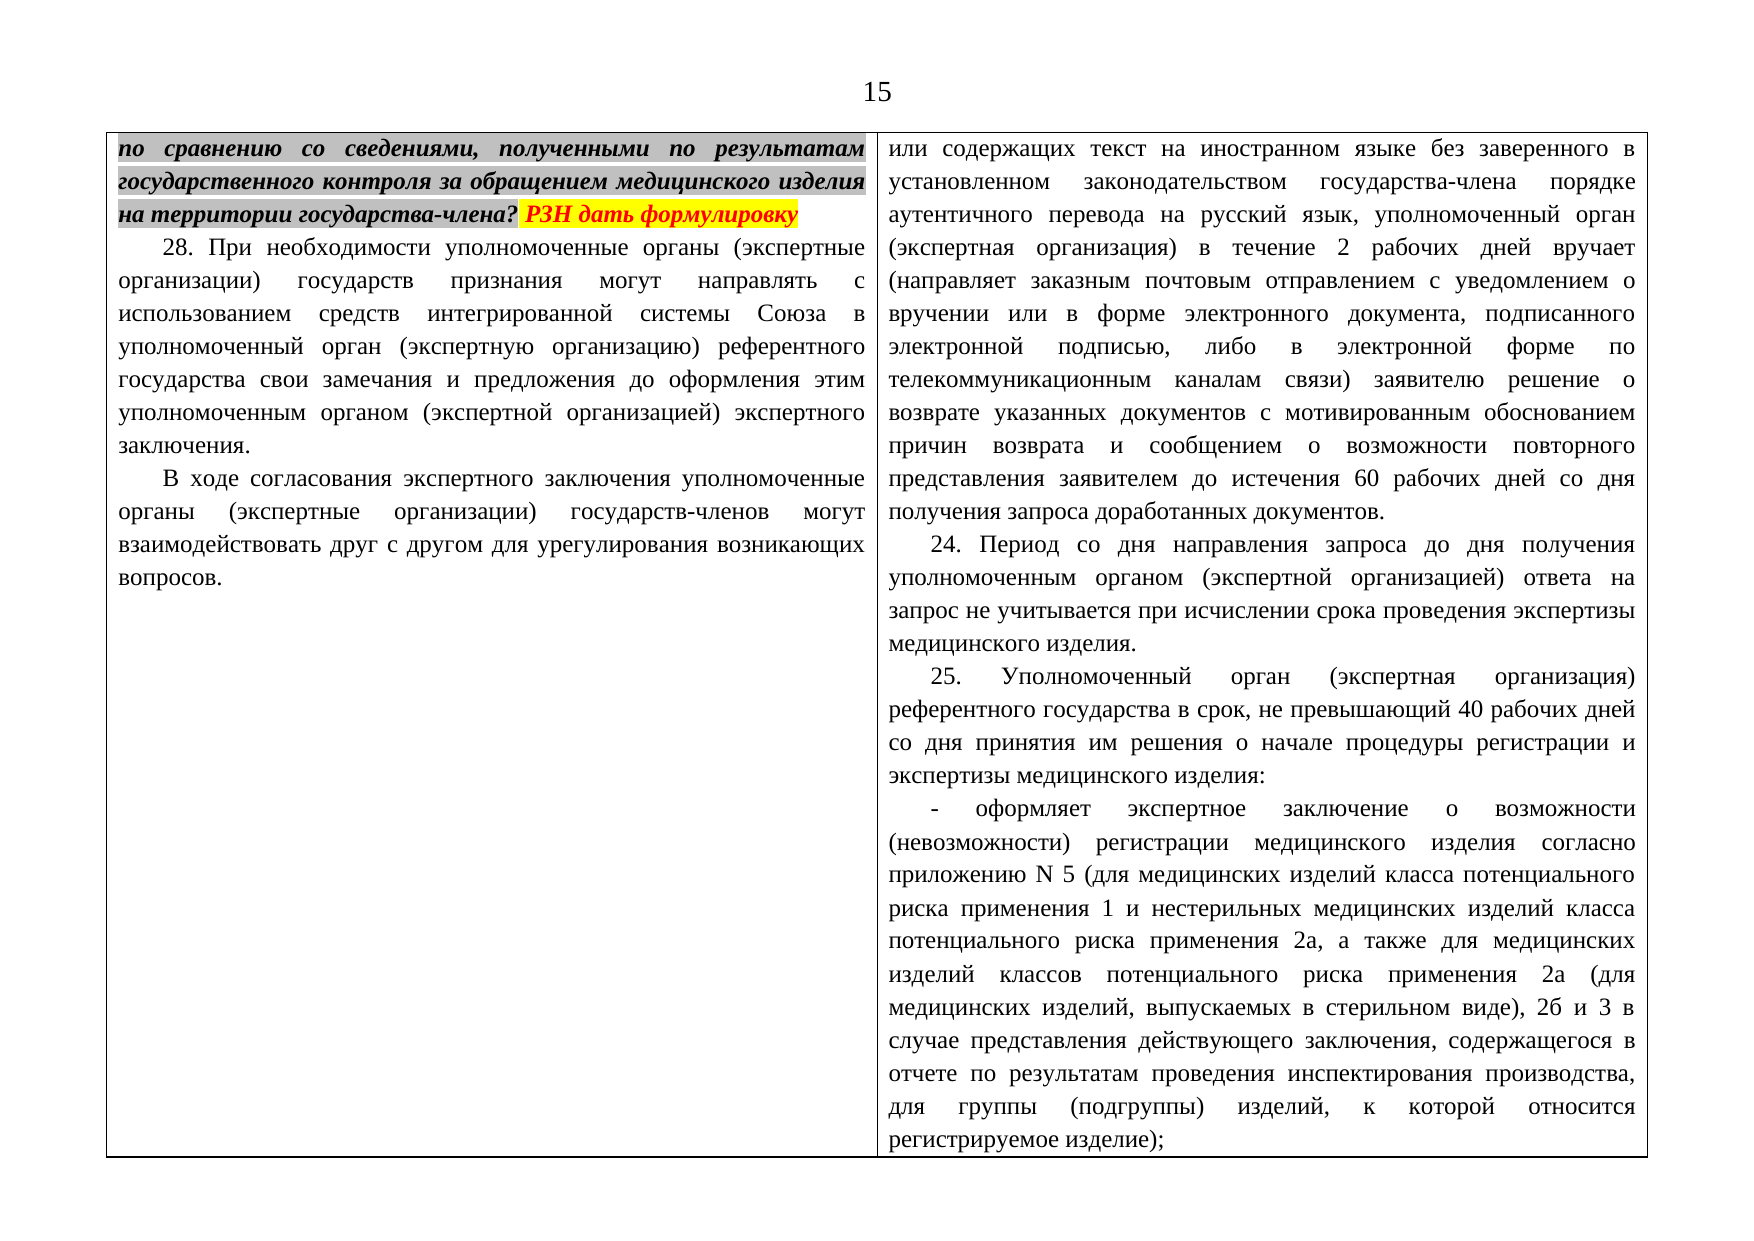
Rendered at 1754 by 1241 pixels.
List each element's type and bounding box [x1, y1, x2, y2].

table_cell [107, 133, 877, 1156]
table_cell [878, 133, 1647, 1156]
